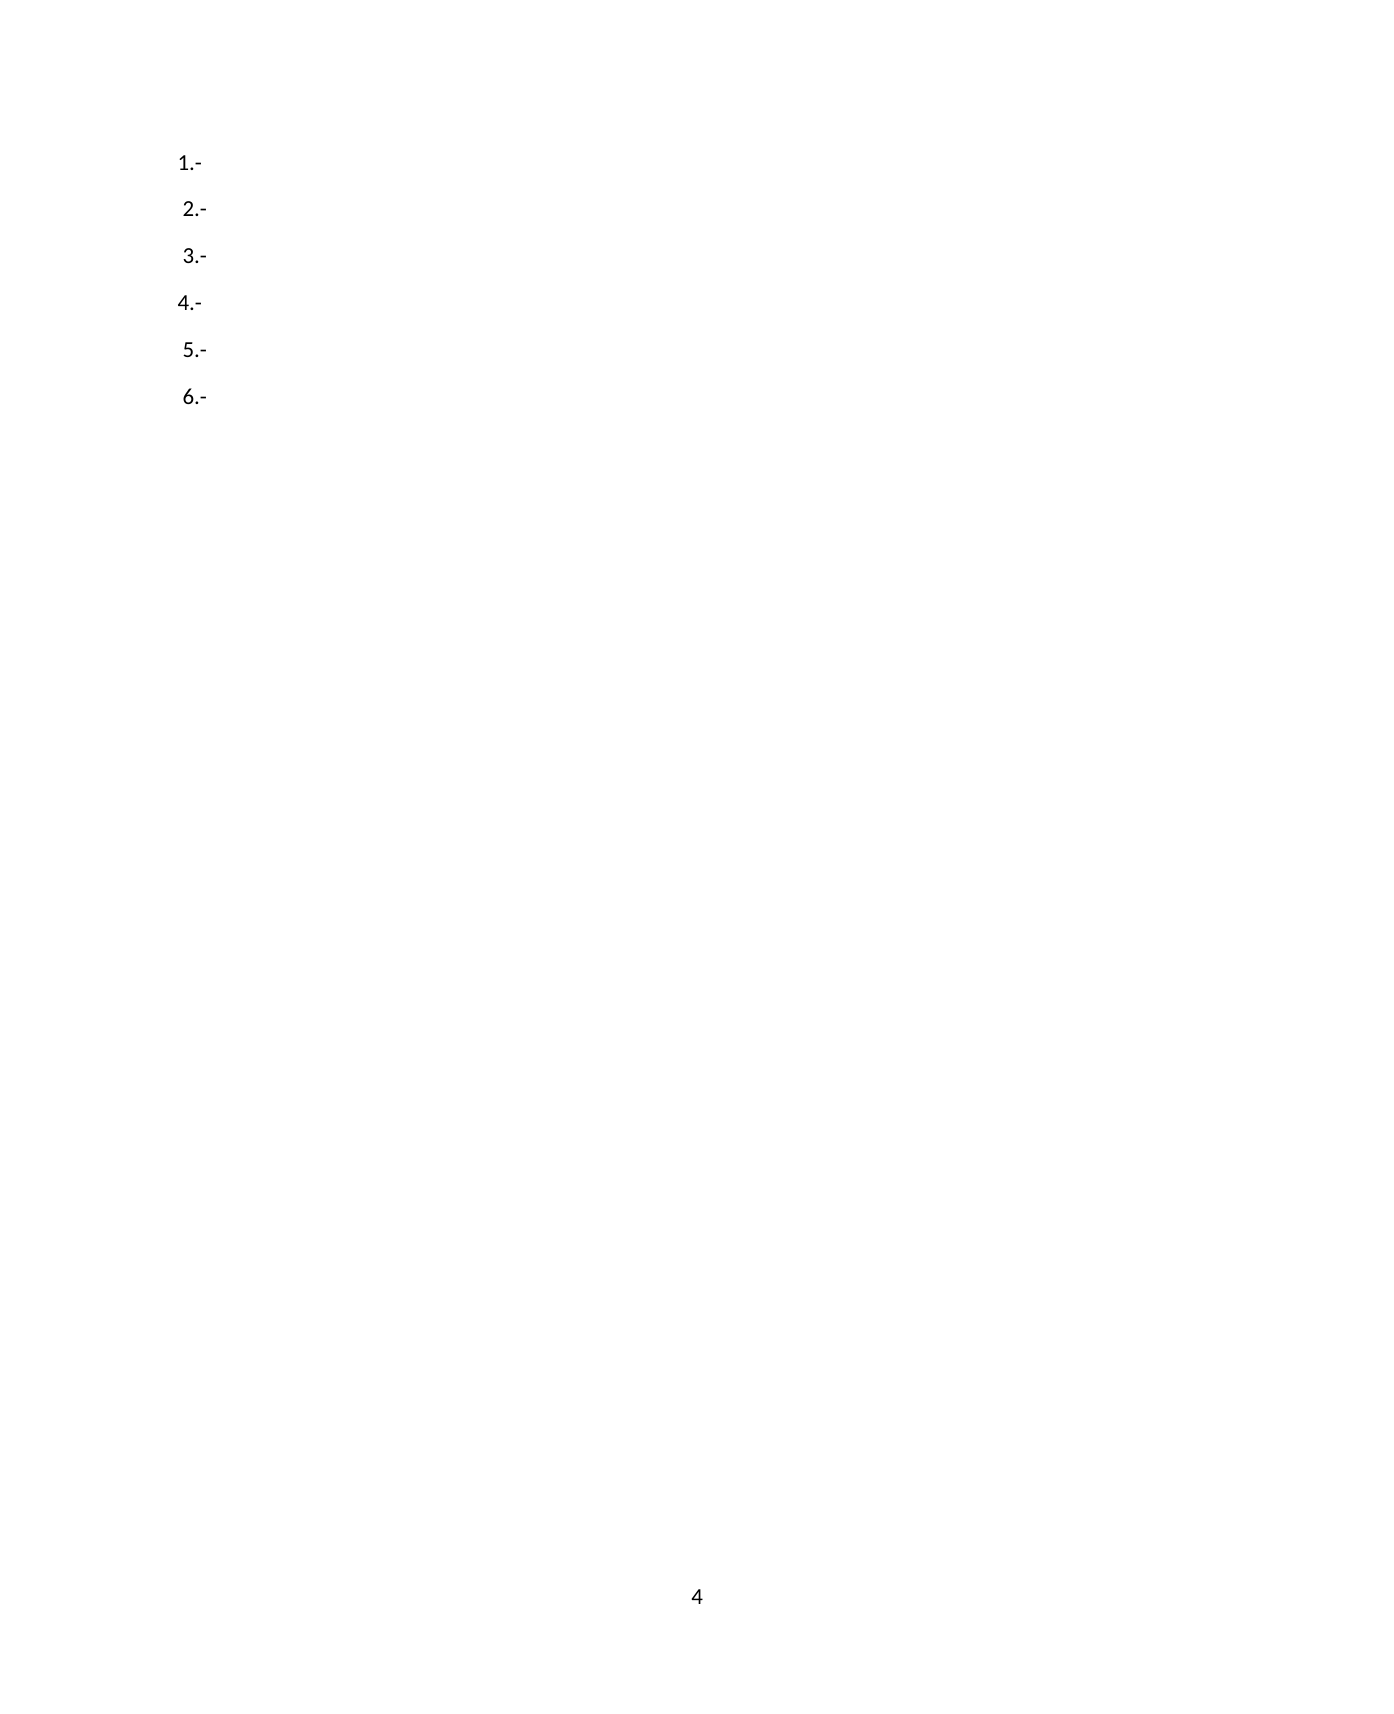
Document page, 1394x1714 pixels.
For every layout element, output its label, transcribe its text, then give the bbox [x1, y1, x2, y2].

text 1.- [177, 148, 1217, 176]
text 2.- [177, 194, 1217, 222]
text 5.- [177, 335, 1217, 363]
text 4.- [177, 288, 1217, 316]
text 3.- [177, 241, 1217, 269]
text 6.- [177, 382, 1217, 410]
